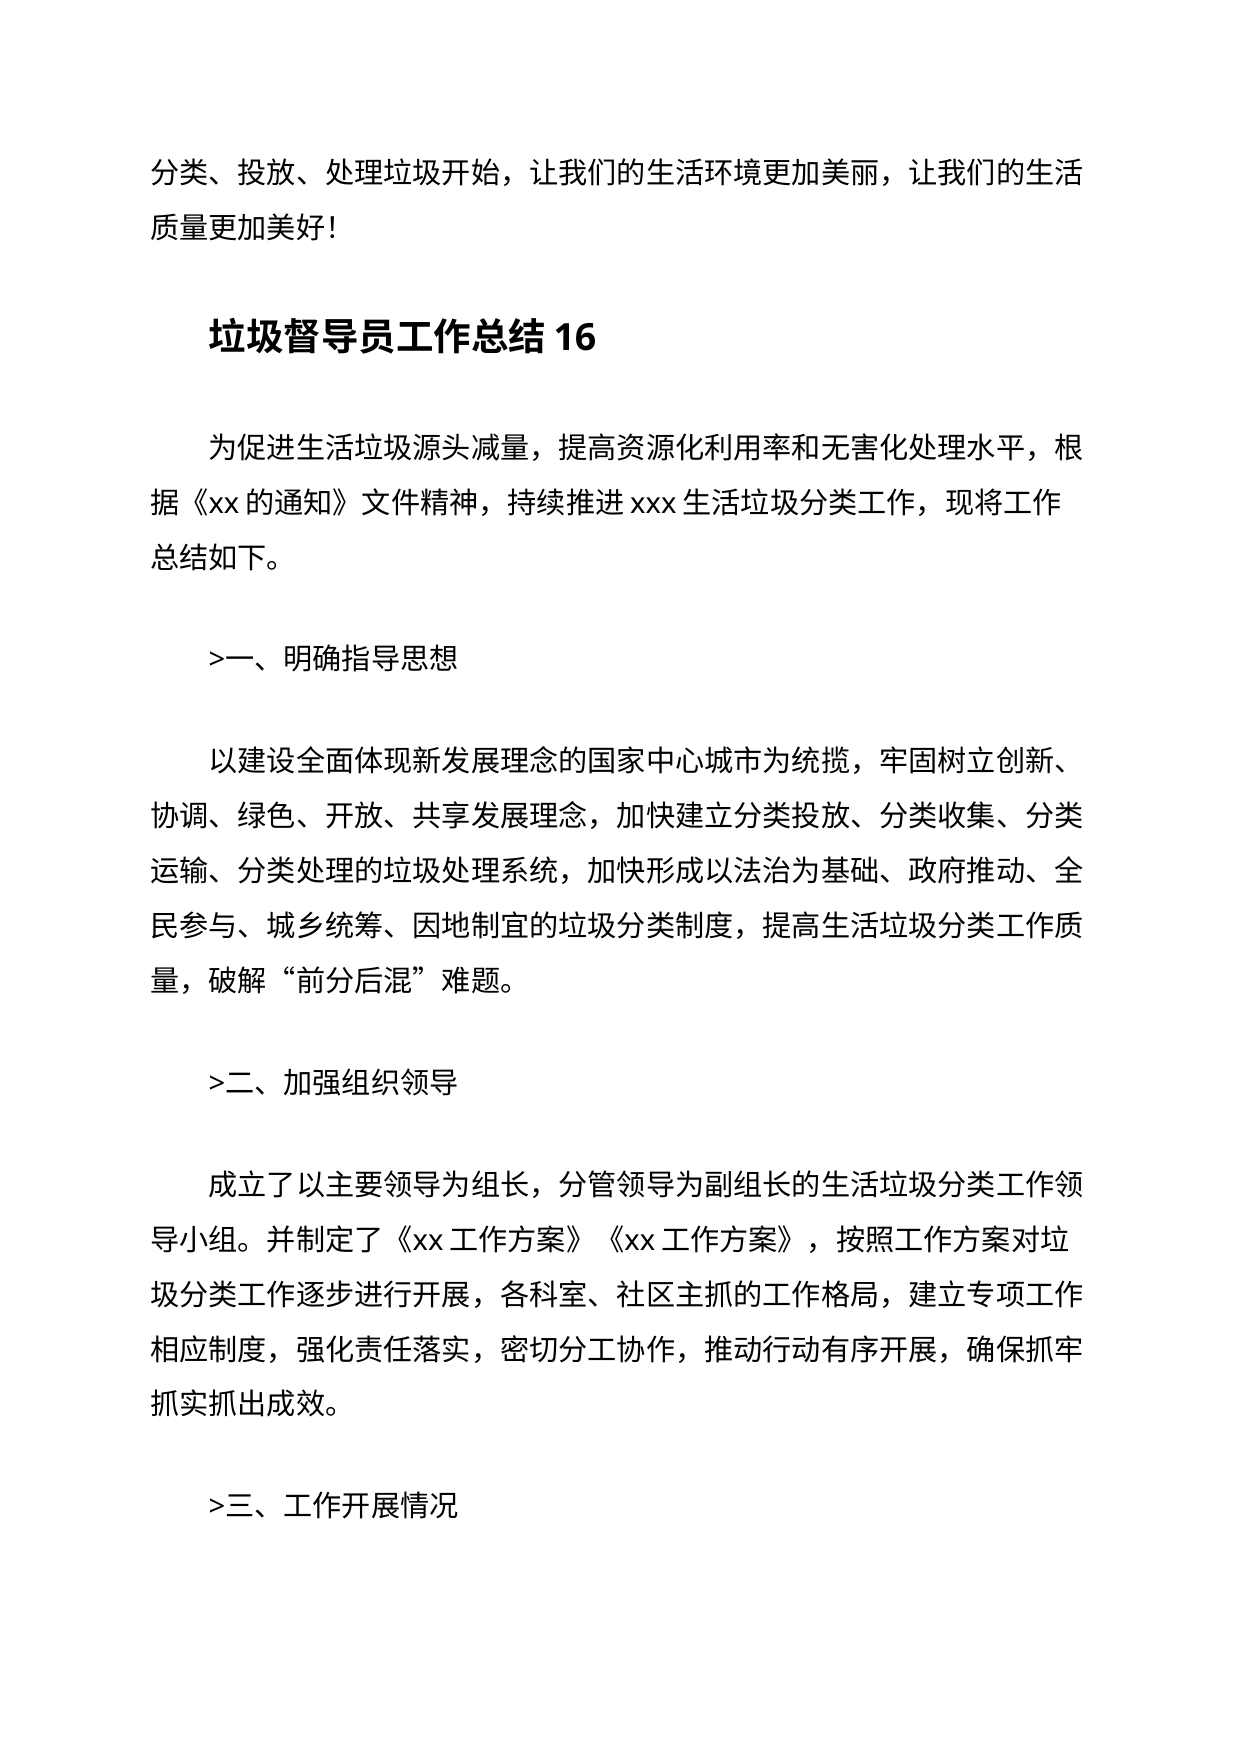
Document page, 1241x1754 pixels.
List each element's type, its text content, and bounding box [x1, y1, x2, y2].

text >二、加强组织领导 [150, 1059, 1090, 1102]
text >一、明确指导思想 [150, 636, 1090, 678]
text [150, 150, 1090, 247]
text 以建设全面体现新发展理念的国家中心城市为统揽，牢固树立创新、协调、绿色、开放、共享发展理念，加快建立分类投放、分类收集、分类运输、分类处理的垃圾处理系统，加快形成以法治为基础、政府推动、全民参与、城乡统筹、因地制宜的垃圾分类制度，提高生活垃圾分类工作质量，破解“前分后混”难题。 [150, 738, 1090, 1000]
text >三、工作开展情况 [150, 1483, 1090, 1525]
text 成立了以主要领导为组长，分管领导为副组长的生活垃圾分类工作领导小组。并制定了《xx工作方案》《xx工作方案》，按照工作方案对垃圾分类工作逐步进行开展，各科室、社区主抓的工作格局，建立专项工作相应制度，强化责任落实，密切分工协作，推动行动有序开展，确保抓牢抓实抓出成效。 [150, 1161, 1090, 1423]
text 为促进生活垃圾源头减量，提高资源化利用率和无害化处理水平，根据《xx的通知》文件精神，持续推进xxx生活垃圾分类工作，现将工作总结如下。 [150, 424, 1090, 576]
text 垃圾督导员工作总结16 [150, 307, 1090, 361]
